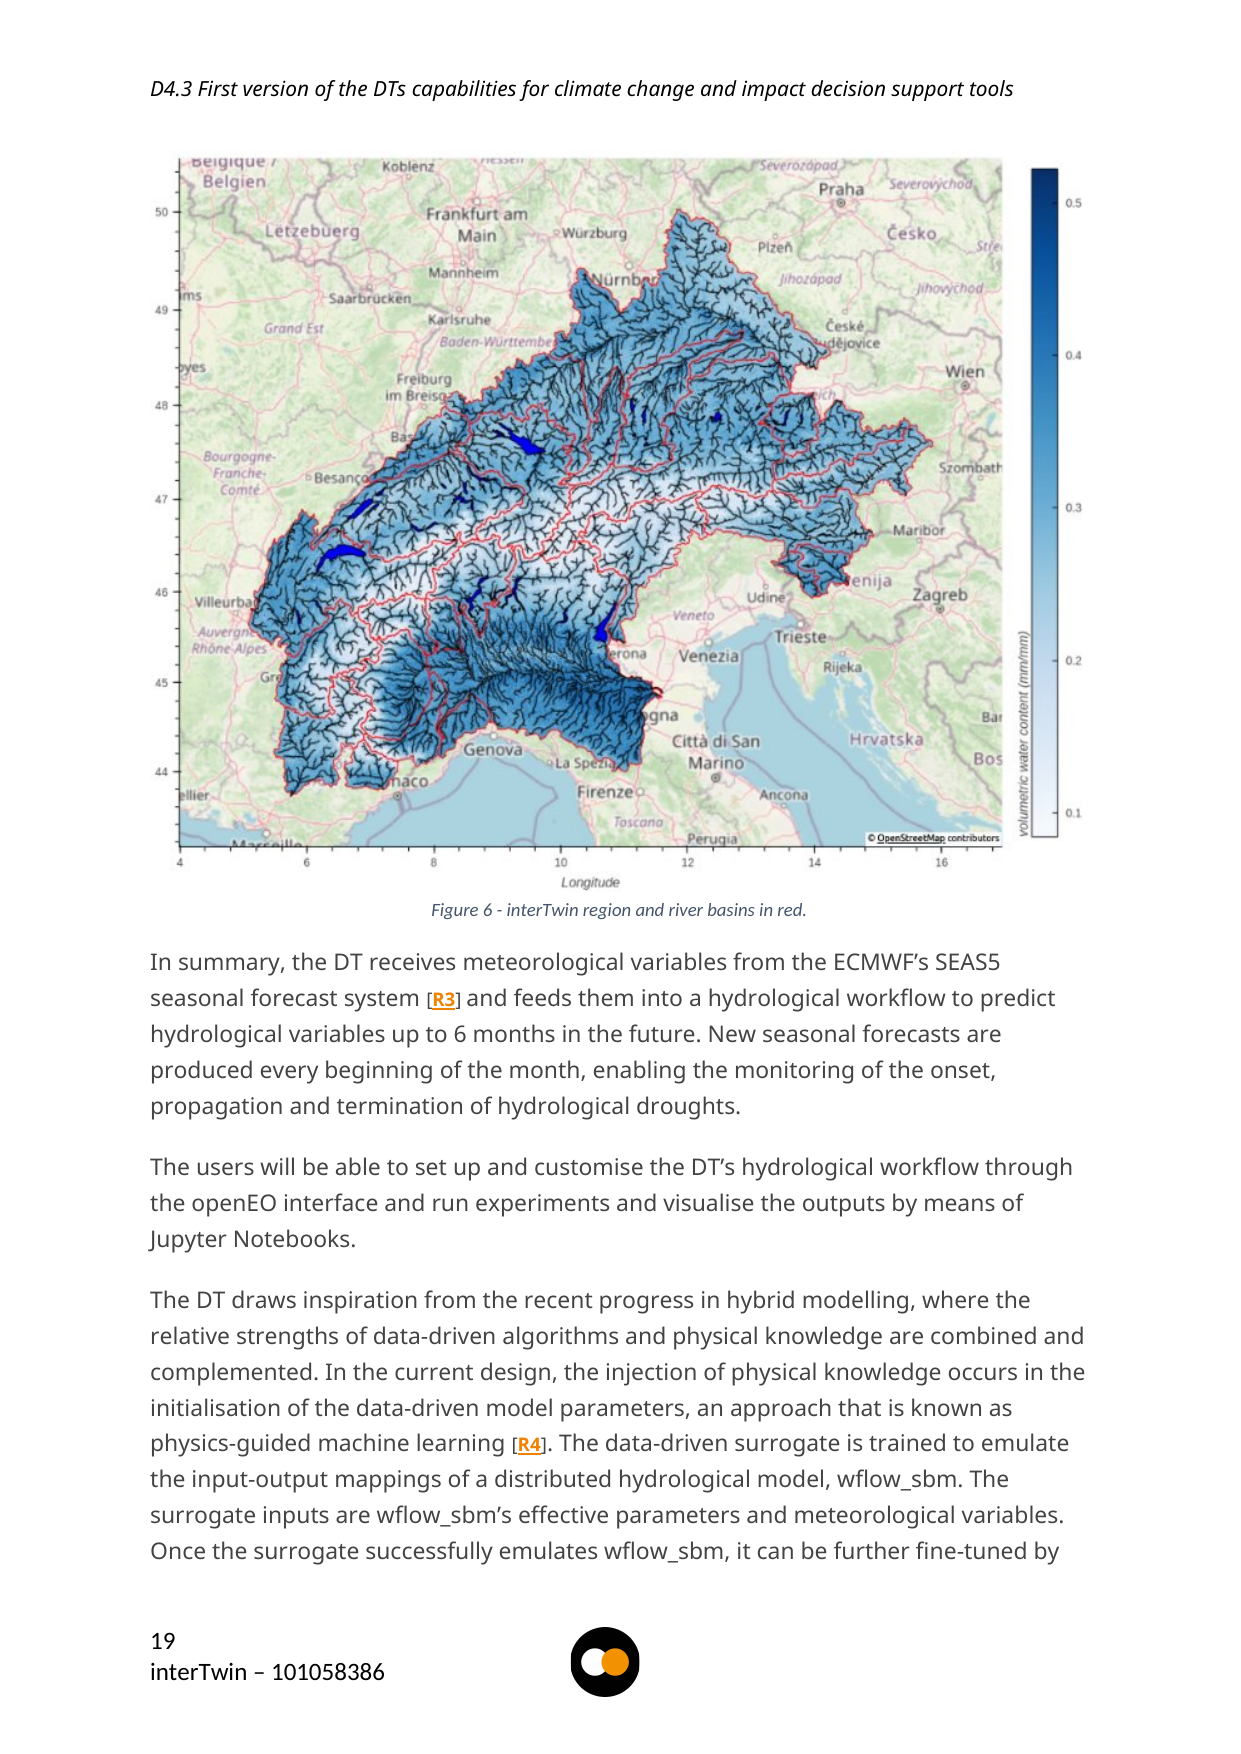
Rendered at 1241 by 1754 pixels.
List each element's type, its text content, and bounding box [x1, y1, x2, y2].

text The users will be able to set up and customise the DT’s hydrological workflow through the openEO interface and run experiments and visualise the outputs by means of Jupyter Notebooks. [150, 1151, 1090, 1254]
text In summary, the DT receives meteorological variables from the ECMWF’s SEAS5 seasonal forecast system [R3] and feeds them into a hydrological workflow to predict hydrological variables up to 6 months in the future. New seasonal forecasts are produced every beginning of the month, enabling the monitoring of the onset, propagation and termination of hydrological droughts. [150, 946, 1090, 1121]
picture [570, 1627, 640, 1697]
picture [150, 150, 1091, 894]
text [150, 1284, 1090, 1566]
